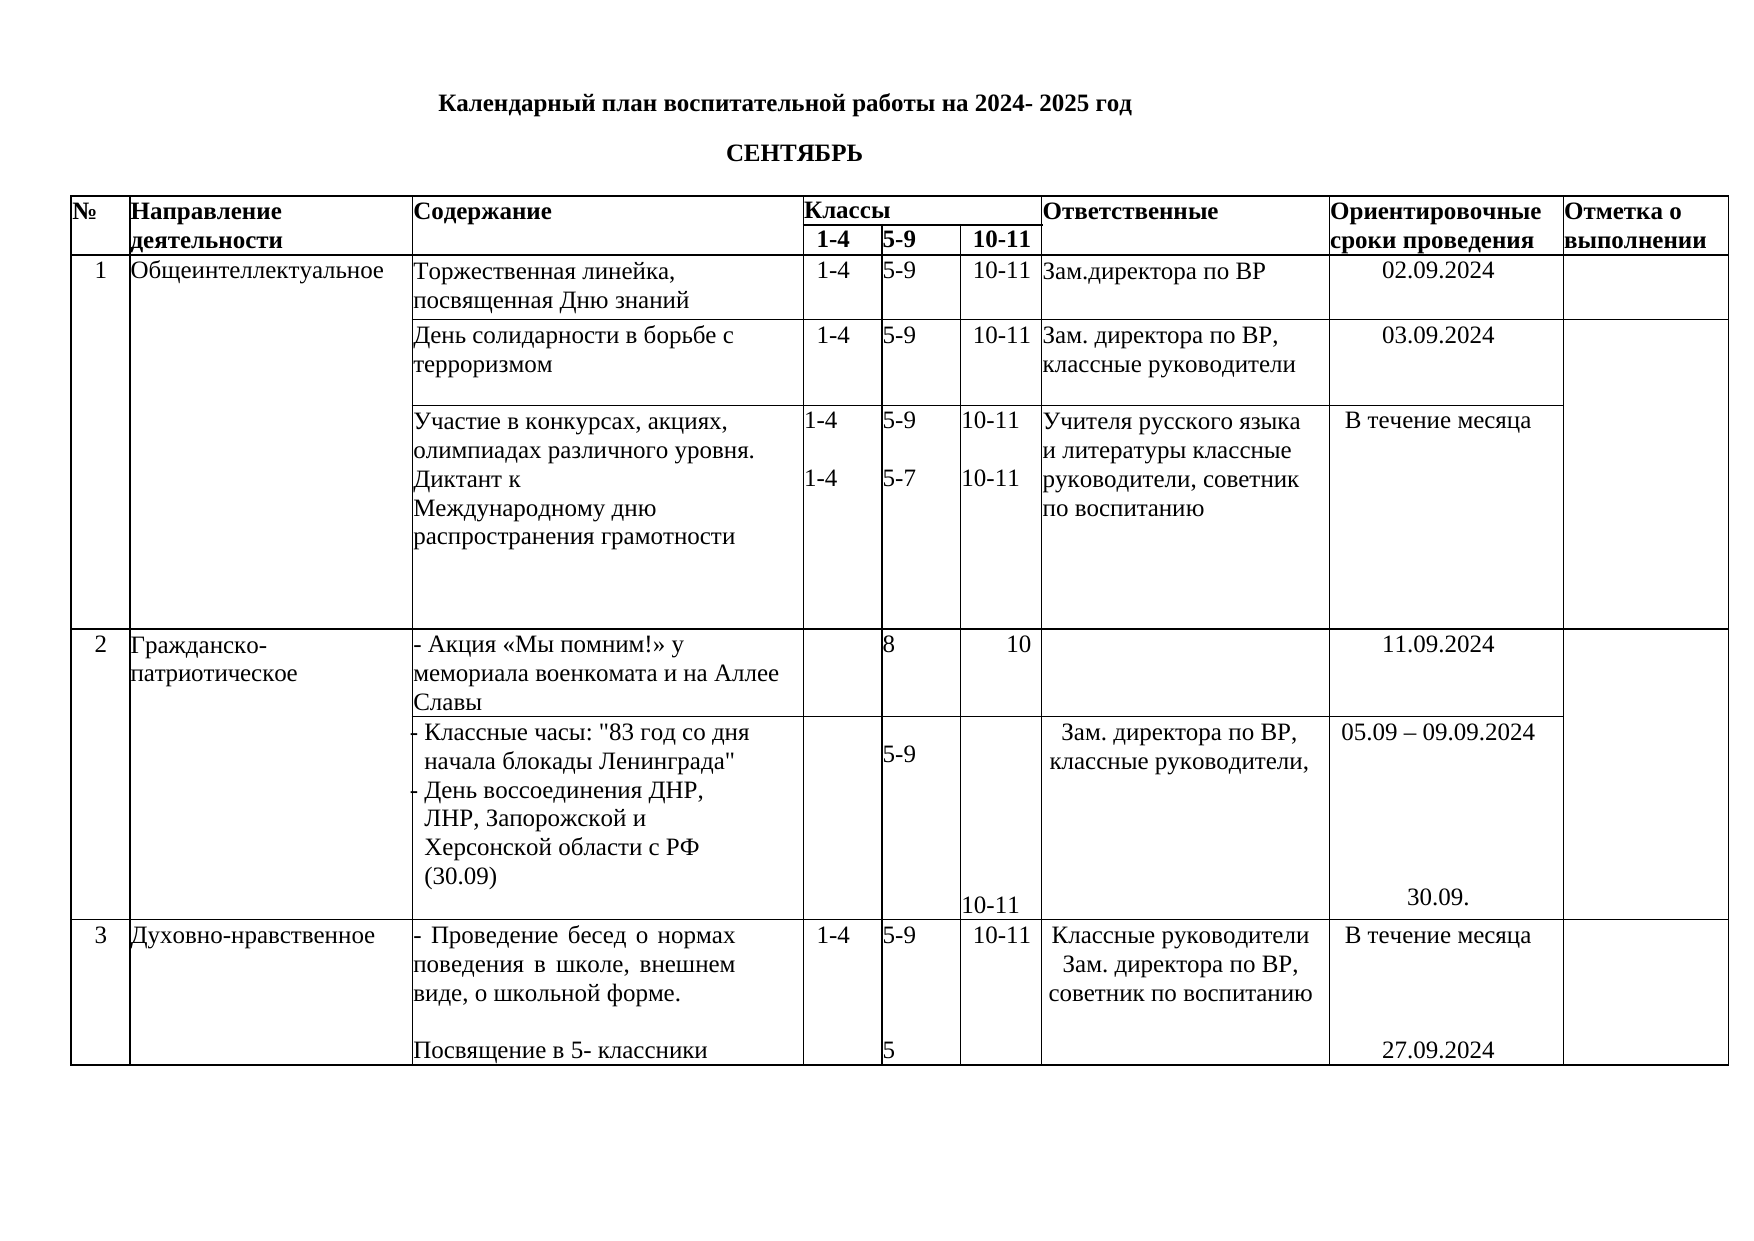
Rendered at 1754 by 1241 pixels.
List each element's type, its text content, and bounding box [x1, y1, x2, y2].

table_cell Учителя русского языка и литературы классные руководители, советник по воспитанию [1042, 406, 1329, 628]
text Календарный план воспитательной работы на 2024- 2025 год [58, 88, 1156, 117]
table_cell День солидарности в борьбе с терроризмом [413, 320, 803, 405]
text СЕНТЯБРЬ [58, 138, 1156, 166]
table_cell [1564, 920, 1728, 1064]
table_cell 5-9 [883, 226, 960, 254]
table_header № [72, 197, 129, 254]
table_cell - Акция «Мы помним!» у мемориала военкомата и на Аллее Славы [413, 630, 803, 716]
table_cell 2 [72, 630, 129, 918]
table_cell 1-4 [804, 256, 881, 319]
table_cell 10-11 [961, 256, 1041, 319]
table_cell Классные руководители Зам. директора по ВР, советник по воспитанию [1042, 920, 1329, 1064]
table_cell [1042, 630, 1329, 716]
table_cell 10-11 [961, 717, 1041, 918]
table_cell Зам. директора по ВР, классные руководители, [1042, 717, 1329, 918]
table_cell Духовно-нравственное [131, 920, 412, 1064]
table_cell [804, 630, 881, 716]
table_cell 1-4 [804, 920, 881, 1064]
table_cell 10-11 10-11 [961, 406, 1041, 628]
table_header Ответственные [1042, 197, 1329, 254]
table_header Отметка о выполнении [1564, 197, 1728, 254]
table_cell 03.09.2024 [1330, 320, 1563, 405]
table_cell 5-9 [883, 717, 960, 918]
table_cell Классные часы: "83 год со дня начала блокады Ленинграда" День воссоединения ДНР, ЛНР, Запорожской и Херсонской области с РФ (30.09) [413, 717, 803, 918]
table_cell 10-11 [961, 320, 1041, 405]
table_header Направление деятельности [131, 197, 412, 254]
table_cell 10-11 [961, 226, 1041, 254]
table_cell 1-4 [804, 226, 881, 254]
table_cell [804, 717, 881, 918]
table_cell [1564, 256, 1728, 319]
table_cell Зам.директора по ВР [1042, 256, 1329, 319]
table_cell 05.09 – 09.09.2024 30.09. [1330, 717, 1563, 918]
table_cell 10 [961, 630, 1041, 716]
table_header Содержание [413, 197, 803, 254]
table_cell В течение месяца 27.09.2024 [1330, 920, 1563, 1064]
table_cell В течение месяца [1330, 406, 1563, 628]
table_cell [1564, 630, 1728, 918]
table_cell 5-9 [883, 256, 960, 319]
table_cell 5-9 5-7 [883, 406, 960, 628]
table_header Ориентировочные сроки проведения [1330, 197, 1563, 254]
table_cell Торжественная линейка, посвященная Дню знаний [413, 256, 803, 319]
table_cell - Проведение бесед о нормах поведения в школе, внешнем виде, о школьной форме. Посвящение в 5- классники [413, 920, 803, 1064]
table_cell 1-4 1-4 [804, 406, 881, 628]
table_cell 5-9 5 [883, 920, 960, 1064]
table_cell 10-11 [961, 920, 1041, 1064]
table_cell 1 [72, 256, 129, 628]
table_cell Участие в конкурсах, акциях, олимпиадах различного уровня. Диктант к Международному дню распространения грамотности [413, 406, 803, 628]
table_cell 5-9 [883, 320, 960, 405]
table_cell 8 [883, 630, 960, 716]
table_cell 3 [72, 920, 129, 1064]
table_cell 1-4 [804, 320, 881, 405]
table_cell [1564, 320, 1728, 628]
table_cell Гражданско- патриотическое [131, 630, 412, 918]
table_cell Общеинтеллектуальное [131, 256, 412, 628]
table_cell 02.09.2024 [1330, 256, 1563, 319]
table_cell Зам. директора по ВР, классные руководители [1042, 320, 1329, 405]
table_header Классы [804, 197, 1041, 224]
table_cell 11.09.2024 [1330, 630, 1563, 716]
